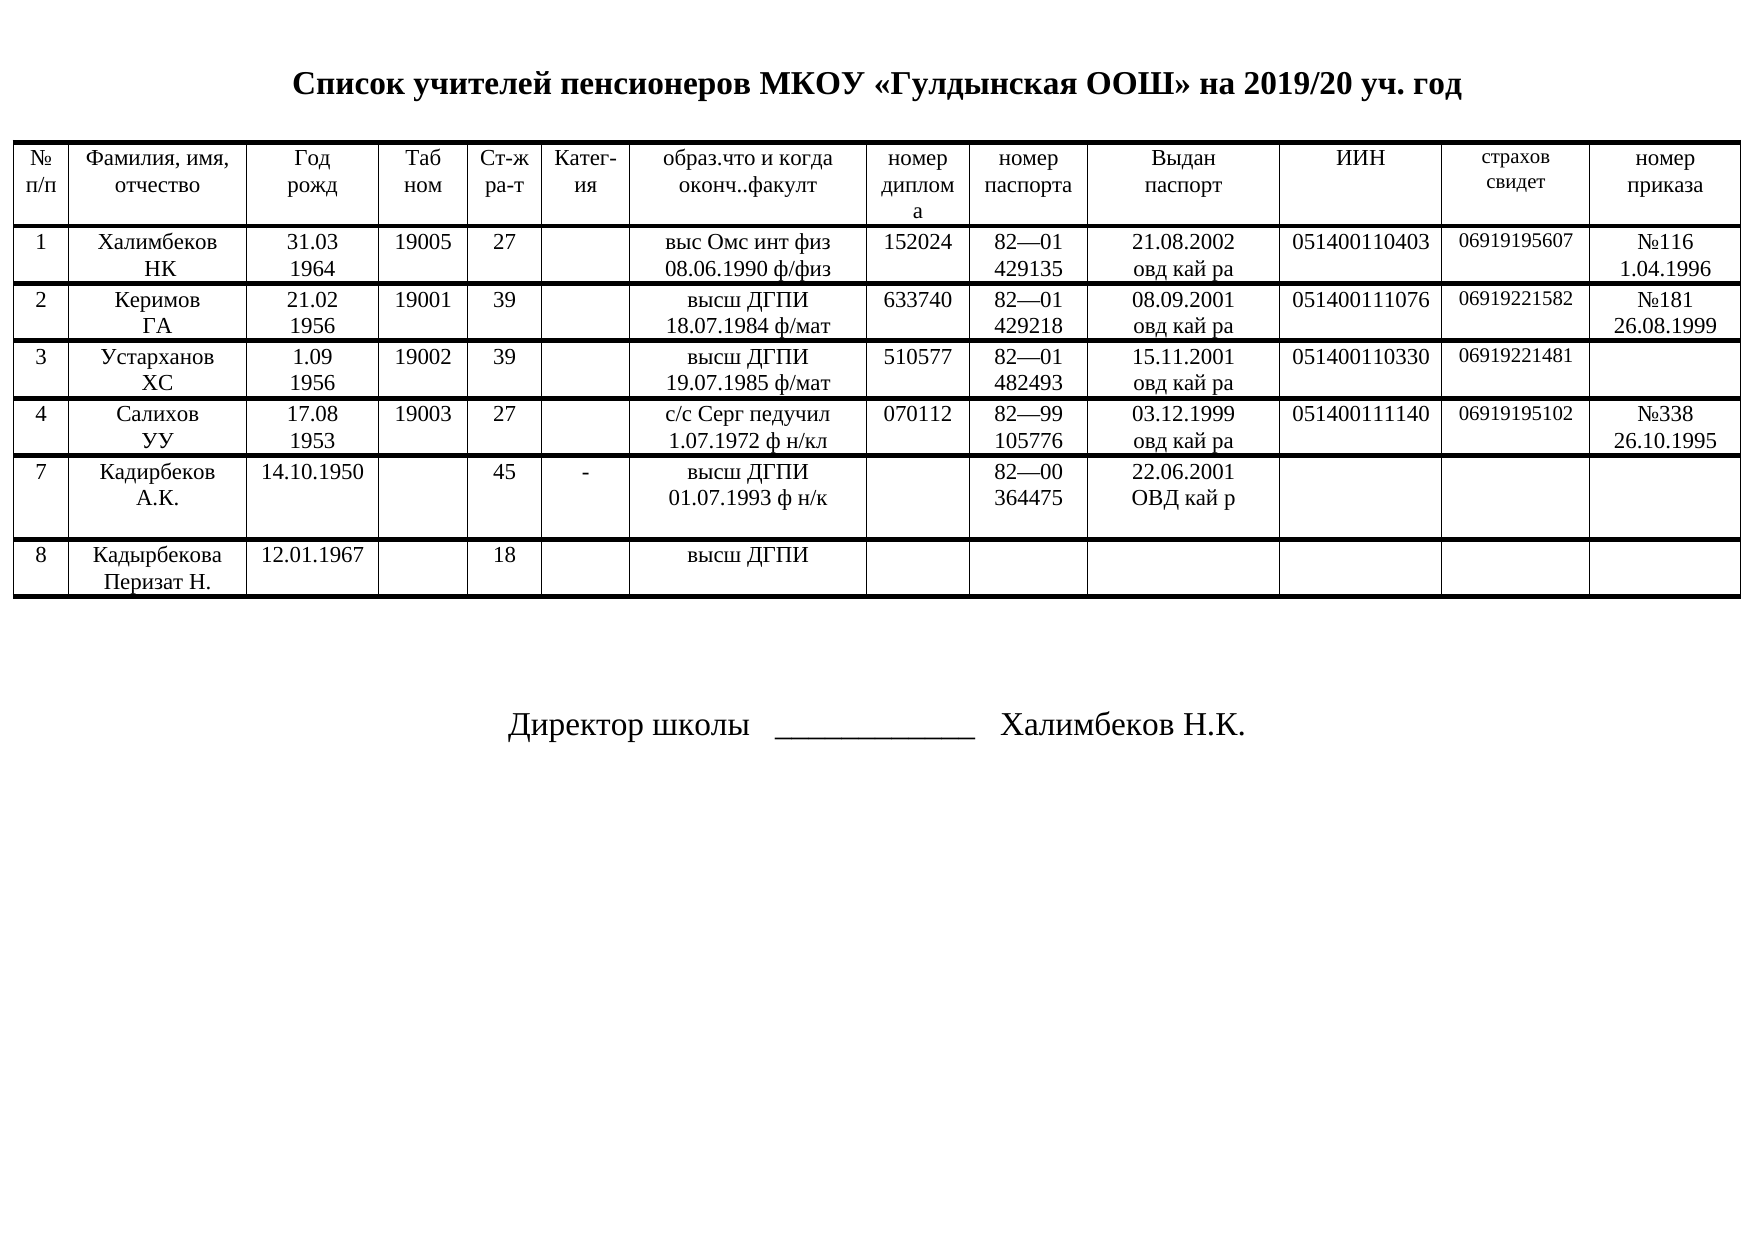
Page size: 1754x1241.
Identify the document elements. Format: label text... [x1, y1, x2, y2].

table_header Ст-ж ра-т [468, 145, 541, 223]
table_cell №338 26.10.1995 [1590, 401, 1740, 453]
text Список учителей пенсионеров МКОУ «Гулдынская ООШ» на 2019/20 уч. год [59, 63, 1695, 101]
table_cell [542, 401, 629, 453]
table_header номер приказа [1590, 145, 1740, 223]
table_cell 39 [468, 286, 541, 338]
table_cell [542, 542, 629, 594]
table_cell 82—01 482493 [970, 343, 1087, 396]
table_cell 08.09.2001 овд кай ра [1088, 286, 1279, 338]
table_cell №116 1.04.1996 [1590, 228, 1740, 281]
table_cell Устарханов ХС [69, 343, 246, 396]
table_cell [542, 228, 629, 281]
table_cell 27 [468, 228, 541, 281]
table_cell 14.10.1950 [247, 458, 378, 537]
table_cell высш ДГПИ 19.07.1985 ф/мат [630, 343, 866, 396]
table_header Выдан паспорт [1088, 145, 1279, 223]
table_cell 8 [14, 542, 68, 594]
table_cell 12.01.1967 [247, 542, 378, 594]
table_cell 39 [468, 343, 541, 396]
table_cell 633740 [867, 286, 969, 338]
table_header страхов свидет [1442, 145, 1589, 223]
table_cell 19005 [379, 228, 467, 281]
table_cell [1088, 542, 1279, 594]
table_cell [379, 542, 467, 594]
table_header Год рожд [247, 145, 378, 223]
table_cell 06919195102 [1442, 401, 1589, 453]
table_cell 21.02 1956 [247, 286, 378, 338]
table_cell 051400110403 [1280, 228, 1441, 281]
table_cell 510577 [867, 343, 969, 396]
table_cell 051400111076 [1280, 286, 1441, 338]
table_cell 03.12.1999 овд кай ра [1088, 401, 1279, 453]
table_cell 051400111140 [1280, 401, 1441, 453]
table_cell 06919221582 [1442, 286, 1589, 338]
table_cell выс Омс инт физ 08.06.1990 ф/физ [630, 228, 866, 281]
table_cell 7 [14, 458, 68, 537]
table_cell 31.03 1964 [247, 228, 378, 281]
table_cell №181 26.08.1999 [1590, 286, 1740, 338]
table_header Фамилия, имя, отчество [69, 145, 246, 223]
table_cell 051400110330 [1280, 343, 1441, 396]
table_cell 1.09 1956 [247, 343, 378, 396]
table_cell 3 [14, 343, 68, 396]
table_cell [1442, 458, 1589, 537]
table_cell с/с Серг педучил 1.07.1972 ф н/кл [630, 401, 866, 453]
table_cell 19003 [379, 401, 467, 453]
table_cell [1442, 542, 1589, 594]
table_cell [1590, 343, 1740, 396]
table_header Катег-ия [542, 145, 629, 223]
table_cell высш ДГПИ 18.07.1984 ф/мат [630, 286, 866, 338]
table_header ИИН [1280, 145, 1441, 223]
table_header образ.что и когда оконч..факулт [630, 145, 866, 223]
table_cell [1280, 542, 1441, 594]
table_cell Керимов ГА [69, 286, 246, 338]
table_header номер диплома [867, 145, 969, 223]
table_cell 4 [14, 401, 68, 453]
table_cell [1280, 458, 1441, 537]
table_header Таб ном [379, 145, 467, 223]
table_cell 18 [468, 542, 541, 594]
table_cell 45 [468, 458, 541, 537]
table_cell 1 [14, 228, 68, 281]
table_cell 15.11.2001 овд кай ра [1088, 343, 1279, 396]
text Директор школы ____________ Халимбеков Н.К. [59, 704, 1695, 743]
table_cell [867, 458, 969, 537]
table_cell [379, 458, 467, 537]
table_cell 82—00 364475 [970, 458, 1087, 537]
table_cell Халимбеков НК [69, 228, 246, 281]
table_cell 82—99 105776 [970, 401, 1087, 453]
table_cell Кадырбекова Перизат Н. [69, 542, 246, 594]
table_cell Салихов УУ [69, 401, 246, 453]
table_cell 19001 [379, 286, 467, 338]
table_cell 2 [14, 286, 68, 338]
table_cell Кадирбеков А.К. [69, 458, 246, 537]
table_cell высш ДГПИ 01.07.1993 ф н/к [630, 458, 866, 537]
table_cell 27 [468, 401, 541, 453]
table_cell 06919221481 [1442, 343, 1589, 396]
table_cell [867, 542, 969, 594]
table_cell 22.06.2001 ОВД кай р [1088, 458, 1279, 537]
table_cell 82—01 429135 [970, 228, 1087, 281]
table_cell 17.08 1953 [247, 401, 378, 453]
table_cell 06919195607 [1442, 228, 1589, 281]
table_header номер паспорта [970, 145, 1087, 223]
table_cell [1590, 458, 1740, 537]
table_cell [970, 542, 1087, 594]
table_cell [542, 343, 629, 396]
table_header № п/п [14, 145, 68, 223]
table_cell [542, 286, 629, 338]
table_cell 152024 [867, 228, 969, 281]
table_cell 19002 [379, 343, 467, 396]
table_cell [1590, 542, 1740, 594]
table_cell 82—01 429218 [970, 286, 1087, 338]
table_cell высш ДГПИ [630, 542, 866, 594]
table_cell - [542, 458, 629, 537]
table_cell 21.08.2002 овд кай ра [1088, 228, 1279, 281]
table_cell 070112 [867, 401, 969, 453]
